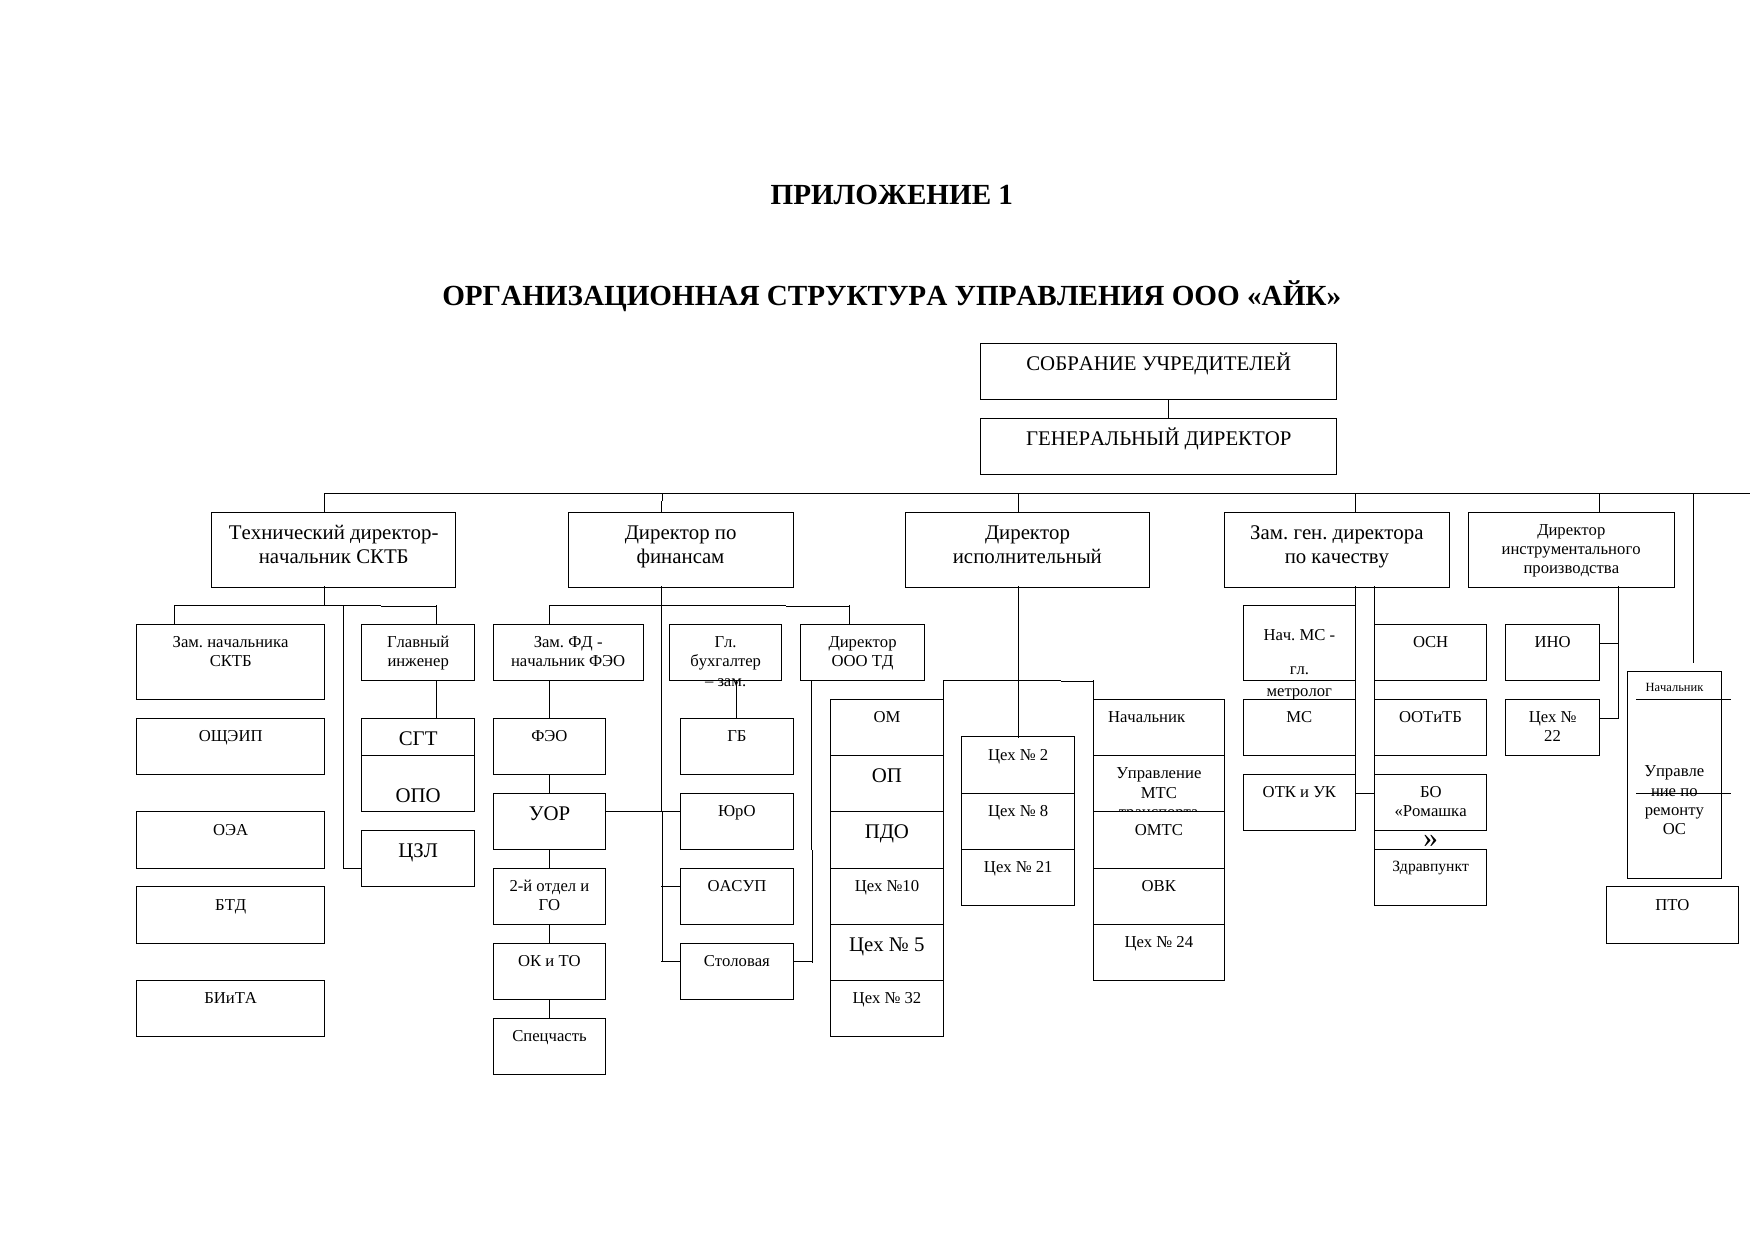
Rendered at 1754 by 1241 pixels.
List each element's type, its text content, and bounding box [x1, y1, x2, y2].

text ПРИЛОЖЕНИЕ 1 [118, 177, 1665, 211]
text ОРГАНИЗАЦИОННАЯ СТРУКТУРА УПРАВЛЕНИЯ ООО «АЙК» [118, 278, 1665, 311]
